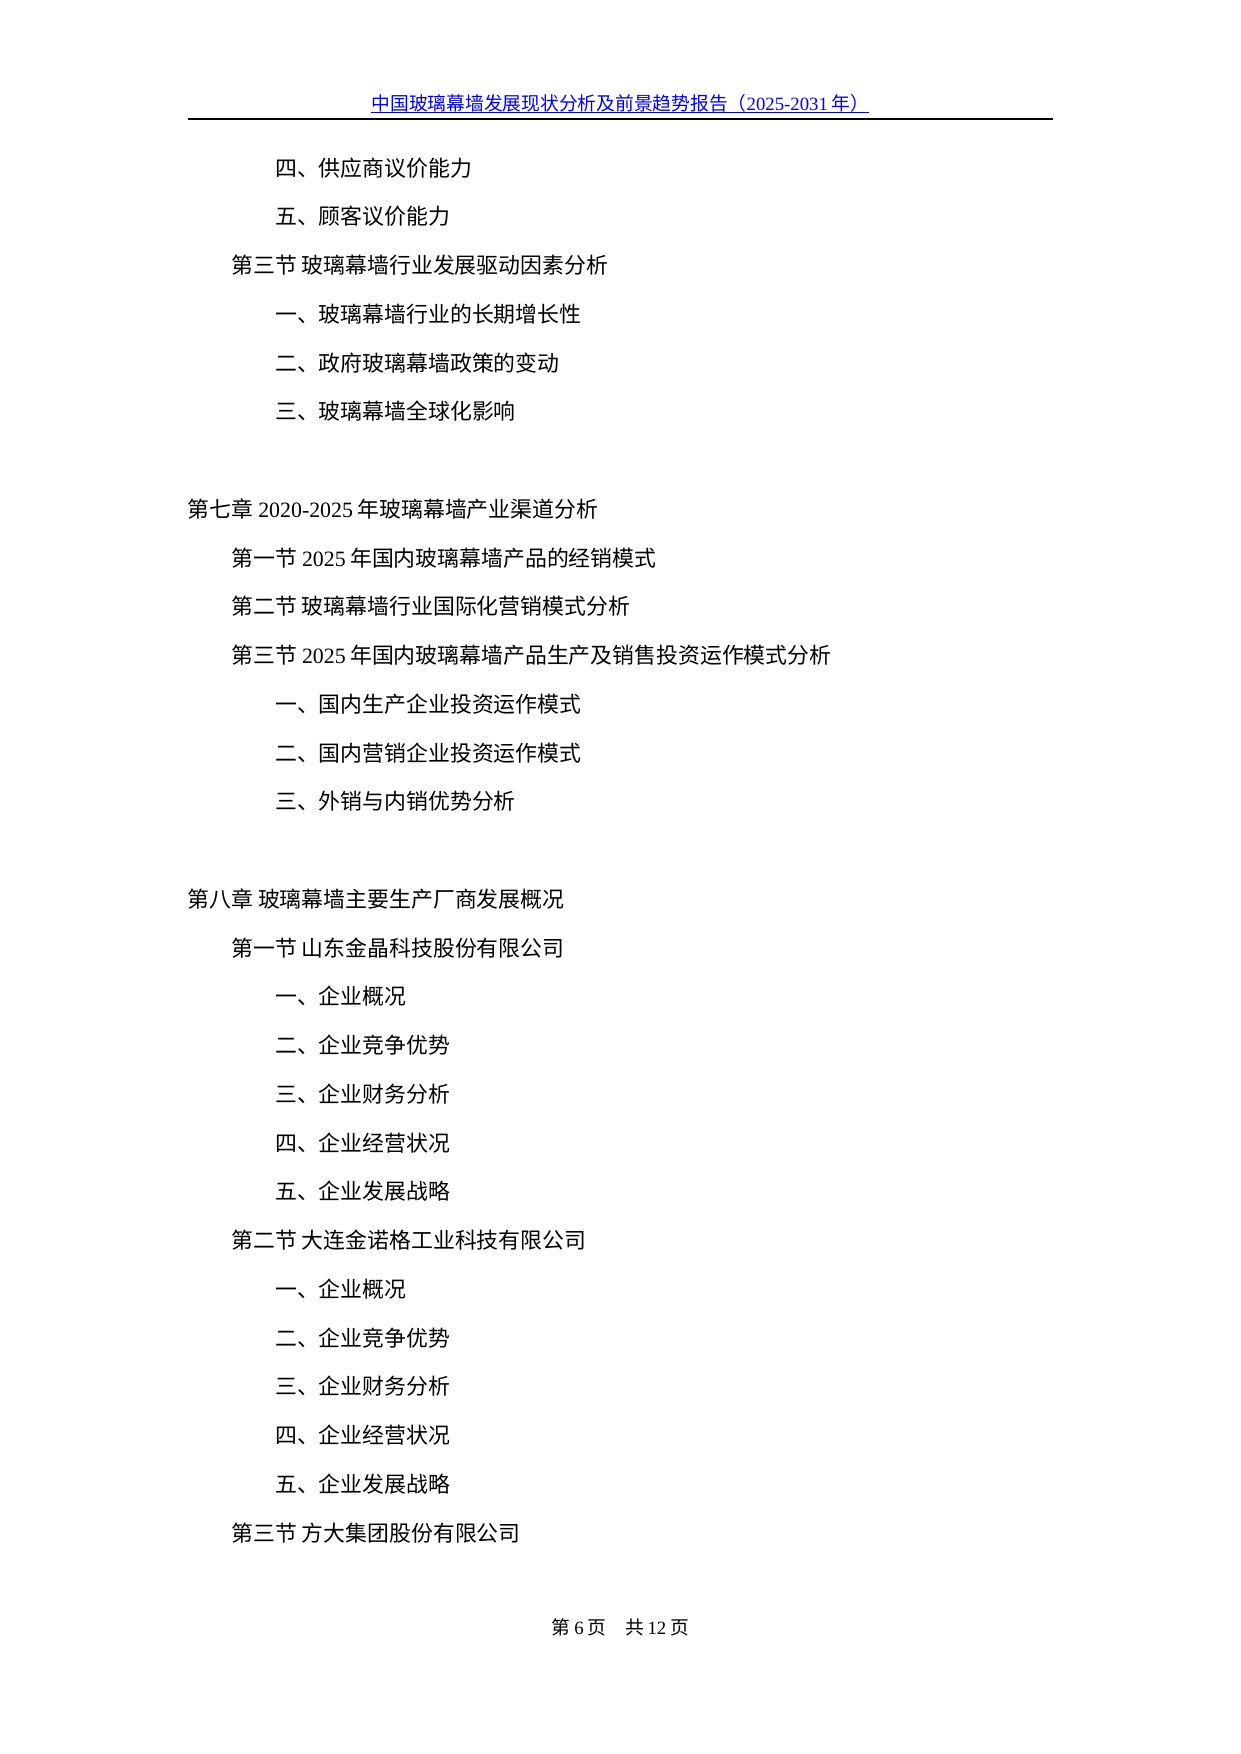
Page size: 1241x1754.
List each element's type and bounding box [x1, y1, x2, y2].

text [187, 150, 1053, 1548]
